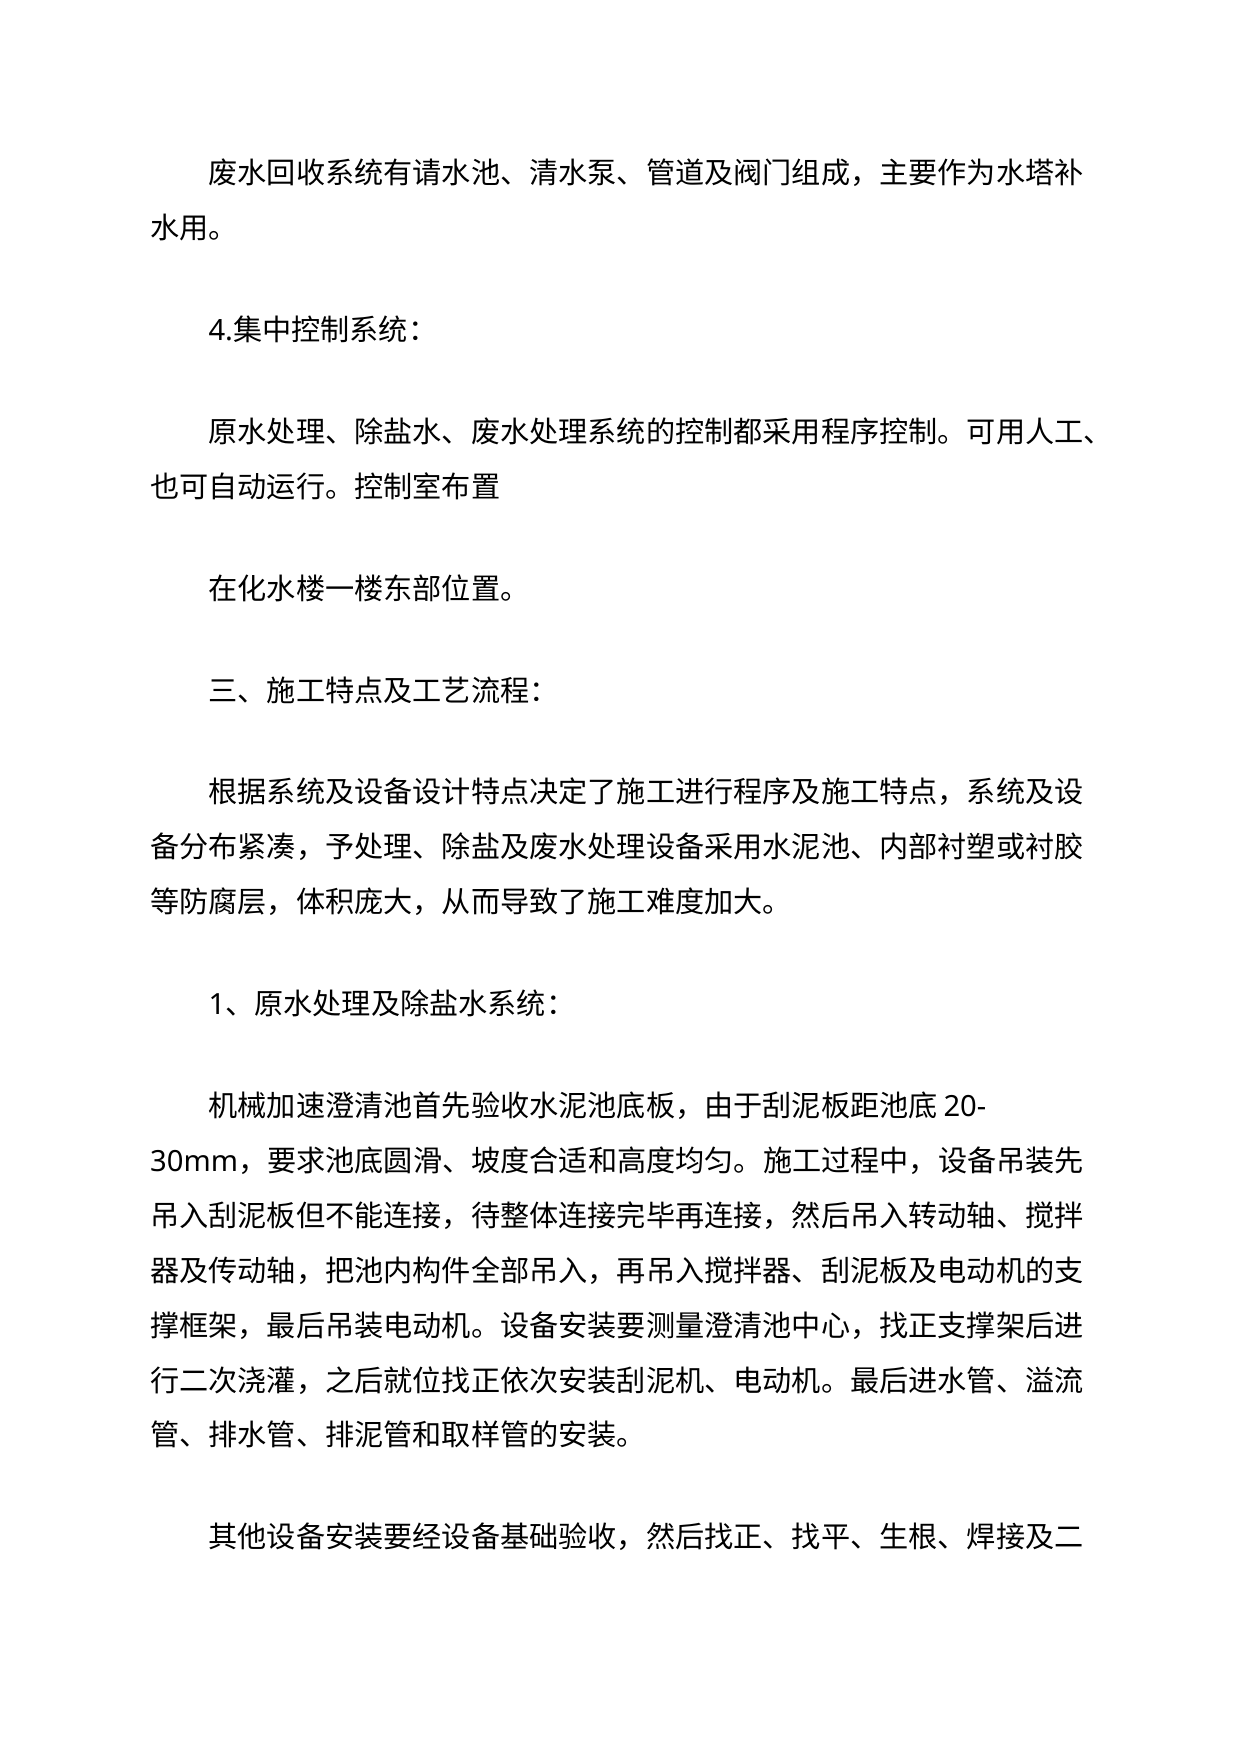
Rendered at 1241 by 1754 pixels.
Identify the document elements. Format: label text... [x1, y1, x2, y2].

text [150, 1514, 1090, 1556]
text 原水处理、除盐水、废水处理系统的控制都采用程序控制。可用人工、也可自动运行。控制室布置 [150, 409, 1090, 506]
text 三、施工特点及工艺流程： [150, 667, 1090, 709]
text 在化水楼一楼东部位置。 [150, 565, 1090, 608]
text 机械加速澄清池首先验收水泥池底板，由于刮泥板距池底20-30mm，要求池底圆滑、坡度合适和高度均匀。施工过程中，设备吊装先吊入刮泥板但不能连接，待整体连接完毕再连接，然后吊入转动轴、搅拌器及传动轴，把池内构件全部吊入，再吊入搅拌器、刮泥板及电动机的支撑框架，最后吊装电动机。设备安装要测量澄清池中心，找正支撑架后进行二次浇灌，之后就位找正依次安装刮泥机、电动机。最后进水管、溢流管、排水管、排泥管和取样管的安装。 [150, 1082, 1090, 1454]
text 根据系统及设备设计特点决定了施工进行程序及施工特点，系统及设备分布紧凑，予处理、除盐及废水处理设备采用水泥池、内部衬塑或衬胶等防腐层，体积庞大，从而导致了施工难度加大。 [150, 769, 1090, 921]
text 1、原水处理及除盐水系统： [150, 980, 1090, 1023]
text 4.集中控制系统： [150, 307, 1090, 349]
text 废水回收系统有请水池、清水泵、管道及阀门组成，主要作为水塔补水用。 [150, 150, 1090, 247]
